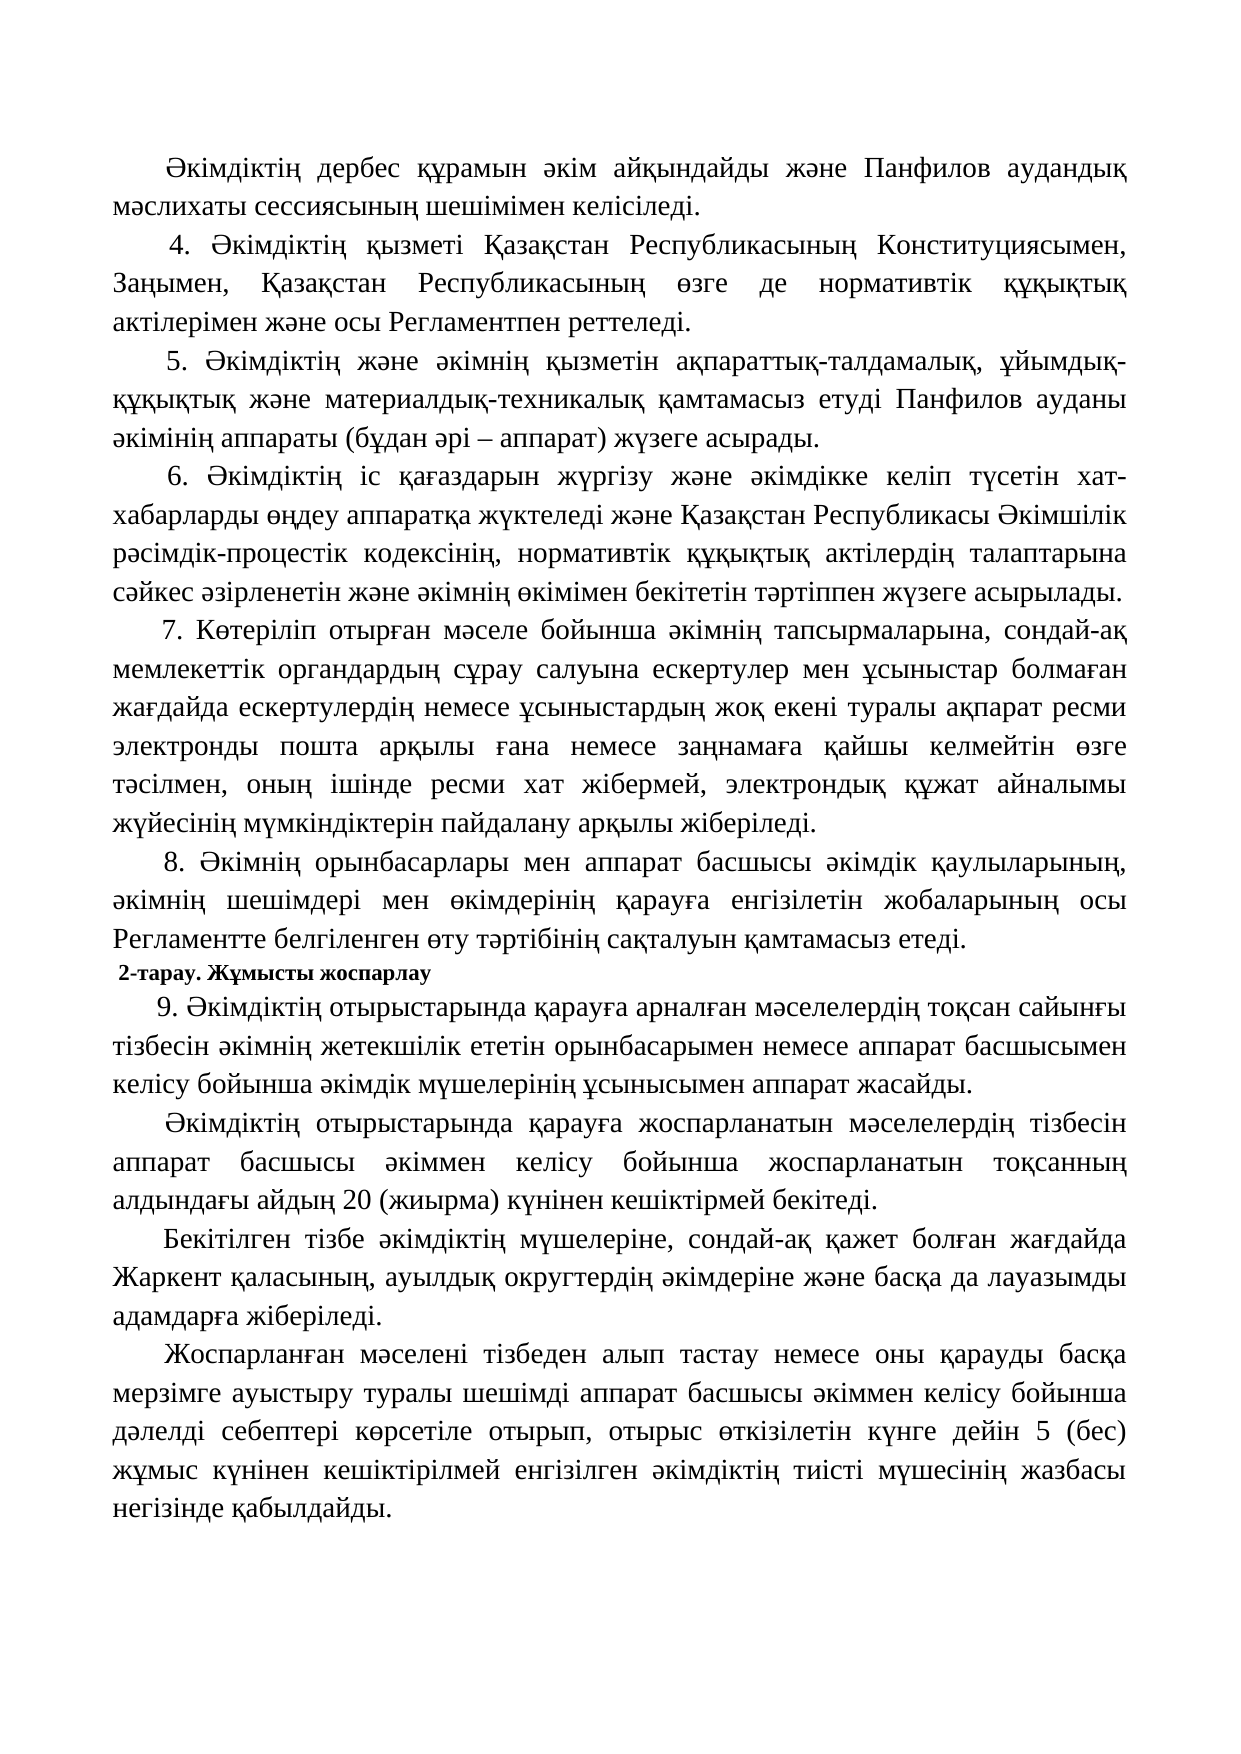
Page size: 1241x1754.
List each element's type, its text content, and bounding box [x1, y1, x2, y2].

text 2-тарау. Жұмысты жоспарлау [112, 959, 1128, 986]
text 5. Әкімдіктің және әкімнің қызметін ақпараттық-талдамалық, ұйымдық-құқықтық және материалдық-техникалық қамтамасыз етудi Панфилов ауданы әкімінің аппараты (бұдан әрі – аппарат) жүзеге асырады. [112, 343, 1128, 453]
text Жоспарланған мәселені тізбеден алып тастау немесе оны қарауды басқа мерзімге ауыстыру туралы шешімді аппарат басшысы әкіммен келісу бойынша дәлелді себептері көрсетіле отырып, отырыс өткізілетін күнге дейін 5 (бес) жұмыс күнінен кешіктірілмей енгізілген әкімдіктің тиісті мүшесінің жазбасы негізінде қабылдайды. [112, 1336, 1128, 1524]
text Бекітілген тізбе әкімдіктің мүшелеріне, сондай-ақ қажет болған жағдайда Жаркент қаласының, ауылдық округтердің әкімдеріне және басқа да лауазымды адамдарға жіберіледі. [112, 1221, 1128, 1331]
text 9. Әкімдіктің отырыстарында қарауға арналған мәселелердің тоқсан сайынғы тізбесін әкімнің жетекшілік ететін орынбасарымен немесе аппарат басшысымен келісу бойынша әкімдік мүшелерінің ұсынысымен аппарат жасайды. [112, 989, 1128, 1100]
text Әкімдіктің отырыстарында қарауға жоспарланатын мәселелердің тізбесін аппарат басшысы әкіммен келісу бойынша жоспарланатын тоқсанның алдындағы айдың 20 (жиырма) күнінен кешіктірмей бекітеді. [112, 1105, 1128, 1216]
text Әкімдіктің дербес құрамын әкiм айқындайды және Панфилов аудандық мәслихаты сессиясының шешiмiмен келiсiледi. [112, 150, 1128, 222]
text 4. Әкiмдіктің қызметi Қазақстан Республикасының Конституциясымен, Заңымен, Қазақстан Республикасының өзге де нормативтiк құқықтық актілерімен және осы Регламентпен реттеледi. [112, 227, 1128, 338]
text 8. Әкімнің орынбасарлары мен аппарат басшысы әкімдік қаулыларының, әкімнің шешімдері мен өкімдерінің қарауға енгізілетін жобаларының осы Регламентте белгіленген өту тәртібінің сақталуын қамтамасыз етеді. [112, 844, 1128, 954]
text 6. Әкiмдіктің іс қағаздарын жүргiзу және әкімдікке келіп түсетiн хат-хабарларды өңдеу аппаратқа жүктеледi және Қазақстан Республикасы Әкімшілік рәсімдік-процестік кодексінің, нормативтiк құқықтық актілердің талаптарына сәйкес әзiрленетiн және әкімнің өкімімен бекiтетiн тәртiппен жүзеге асырылады. [112, 458, 1128, 607]
text 7. Көтеріліп отырған мәселе бойынша әкімнің тапсырмаларына, сондай-ақ мемлекеттік органдардың сұрау салуына ескертулер мен ұсыныстар болмаған жағдайда ескертулердің немесе ұсыныстардың жоқ екені туралы ақпарат ресми электронды пошта арқылы ғана немесе заңнамаға қайшы келмейтін өзге тәсілмен, оның ішінде ресми хат жібермей, электрондық құжат айналымы жүйесінің мүмкіндіктерін пайдалану арқылы жіберіледі. [112, 612, 1128, 839]
